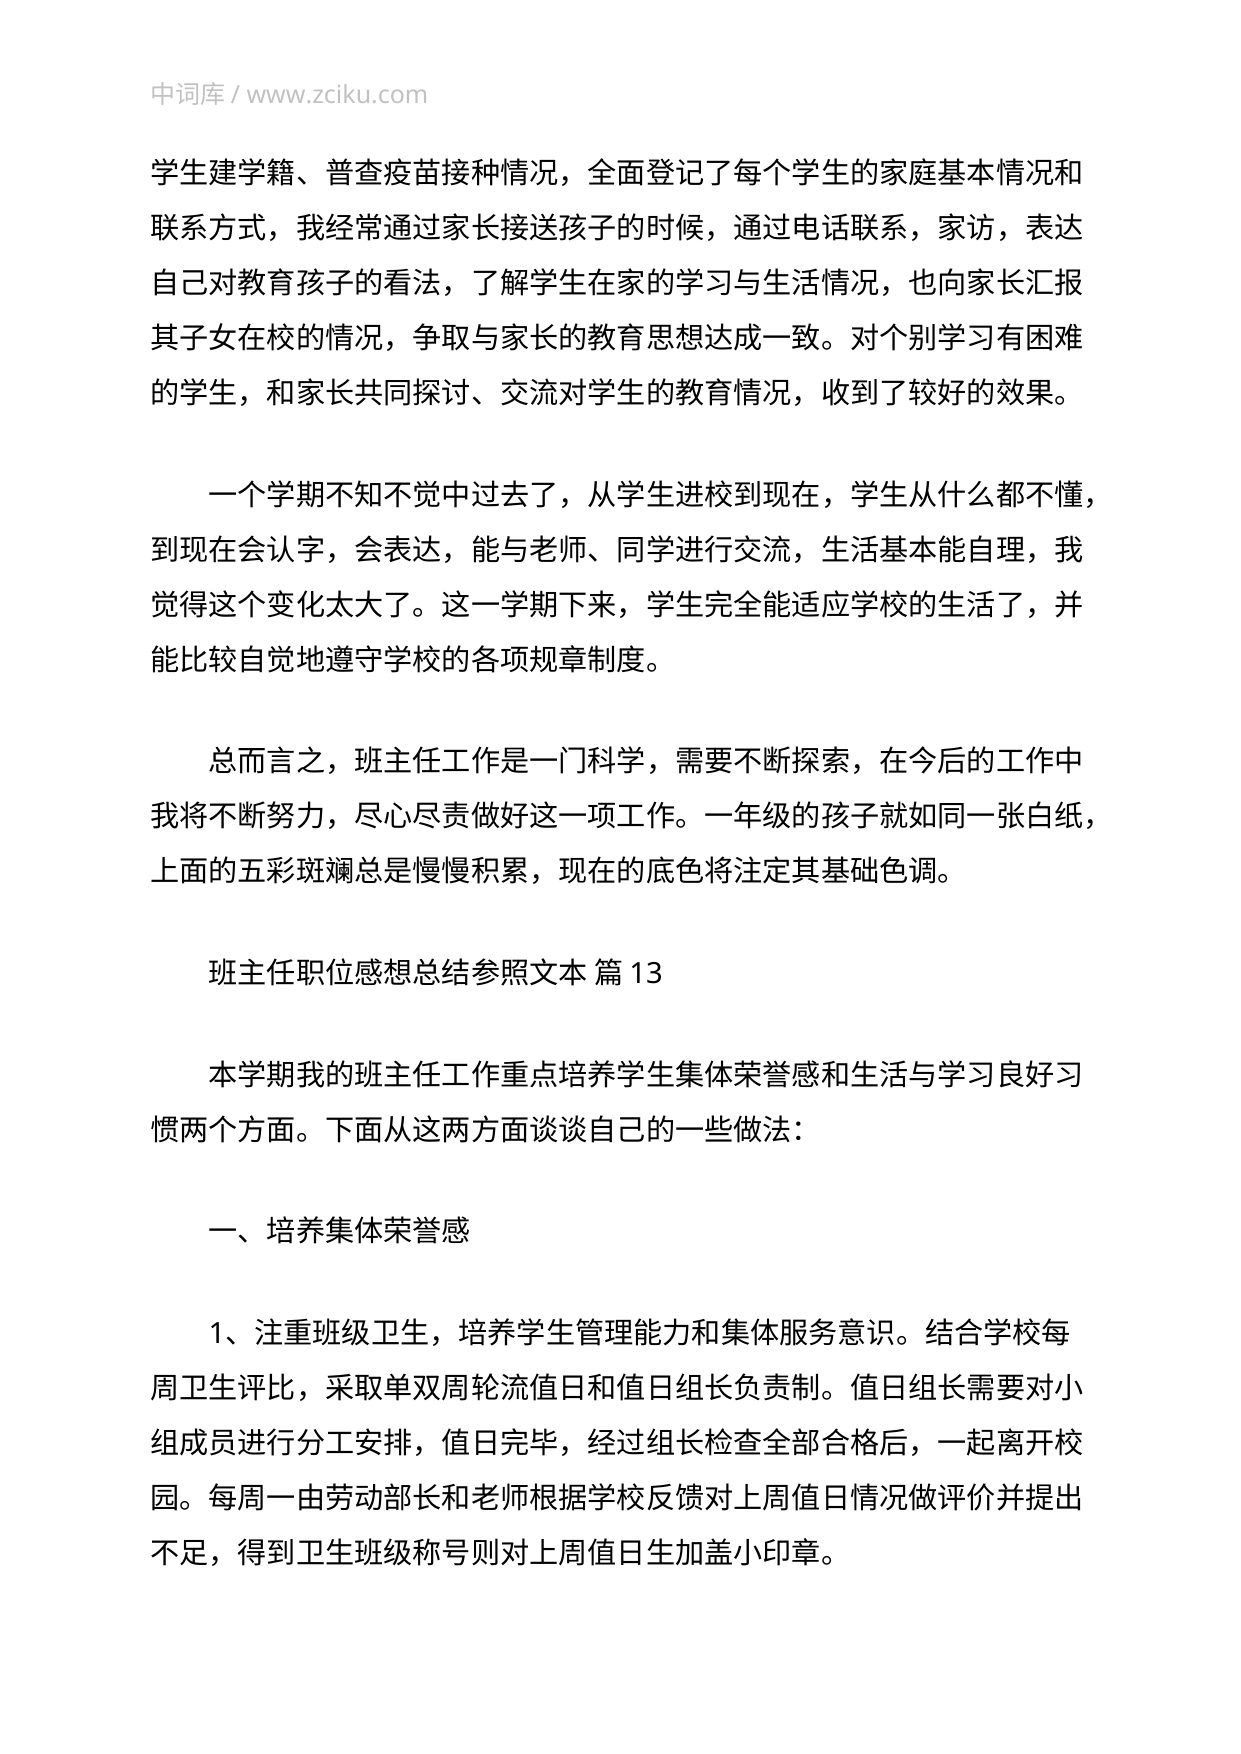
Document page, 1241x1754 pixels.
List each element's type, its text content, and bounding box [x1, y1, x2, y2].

text 一、培养集体荣誉感 [150, 1208, 1090, 1250]
text 一个学期不知不觉中过去了，从学生进校到现在，学生从什么都不懂，到现在会认字，会表达，能与老师、同学进行交流，生活基本能自理，我觉得这个变化太大了。这一学期下来，学生完全能适应学校的生活了，并能比较自觉地遵守学校的各项规章制度。 [150, 471, 1090, 678]
text 班主任职位感想总结参照文本 篇13 [150, 949, 1090, 992]
text 总而言之，班主任工作是一门科学，需要不断探索，在今后的工作中我将不断努力，尽心尽责做好这一项工作。一年级的孩子就如同一张白纸，上面的五彩斑斓总是慢慢积累，现在的底色将注定其基础色调。 [150, 738, 1090, 890]
text 1、注重班级卫生，培养学生管理能力和集体服务意识。结合学校每周卫生评比，采取单双周轮流值日和值日组长负责制。值日组长需要对小组成员进行分工安排，值日完毕，经过组长检查全部合格后，一起离开校园。每周一由劳动部长和老师根据学校反馈对上周值日情况做评价并提出不足，得到卫生班级称号则对上周值日生加盖小印章。 [150, 1310, 1090, 1572]
text 本学期我的班主任工作重点培养学生集体荣誉感和生活与学习良好习惯两个方面。下面从这两方面谈谈自己的一些做法： [150, 1051, 1090, 1148]
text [150, 150, 1090, 412]
